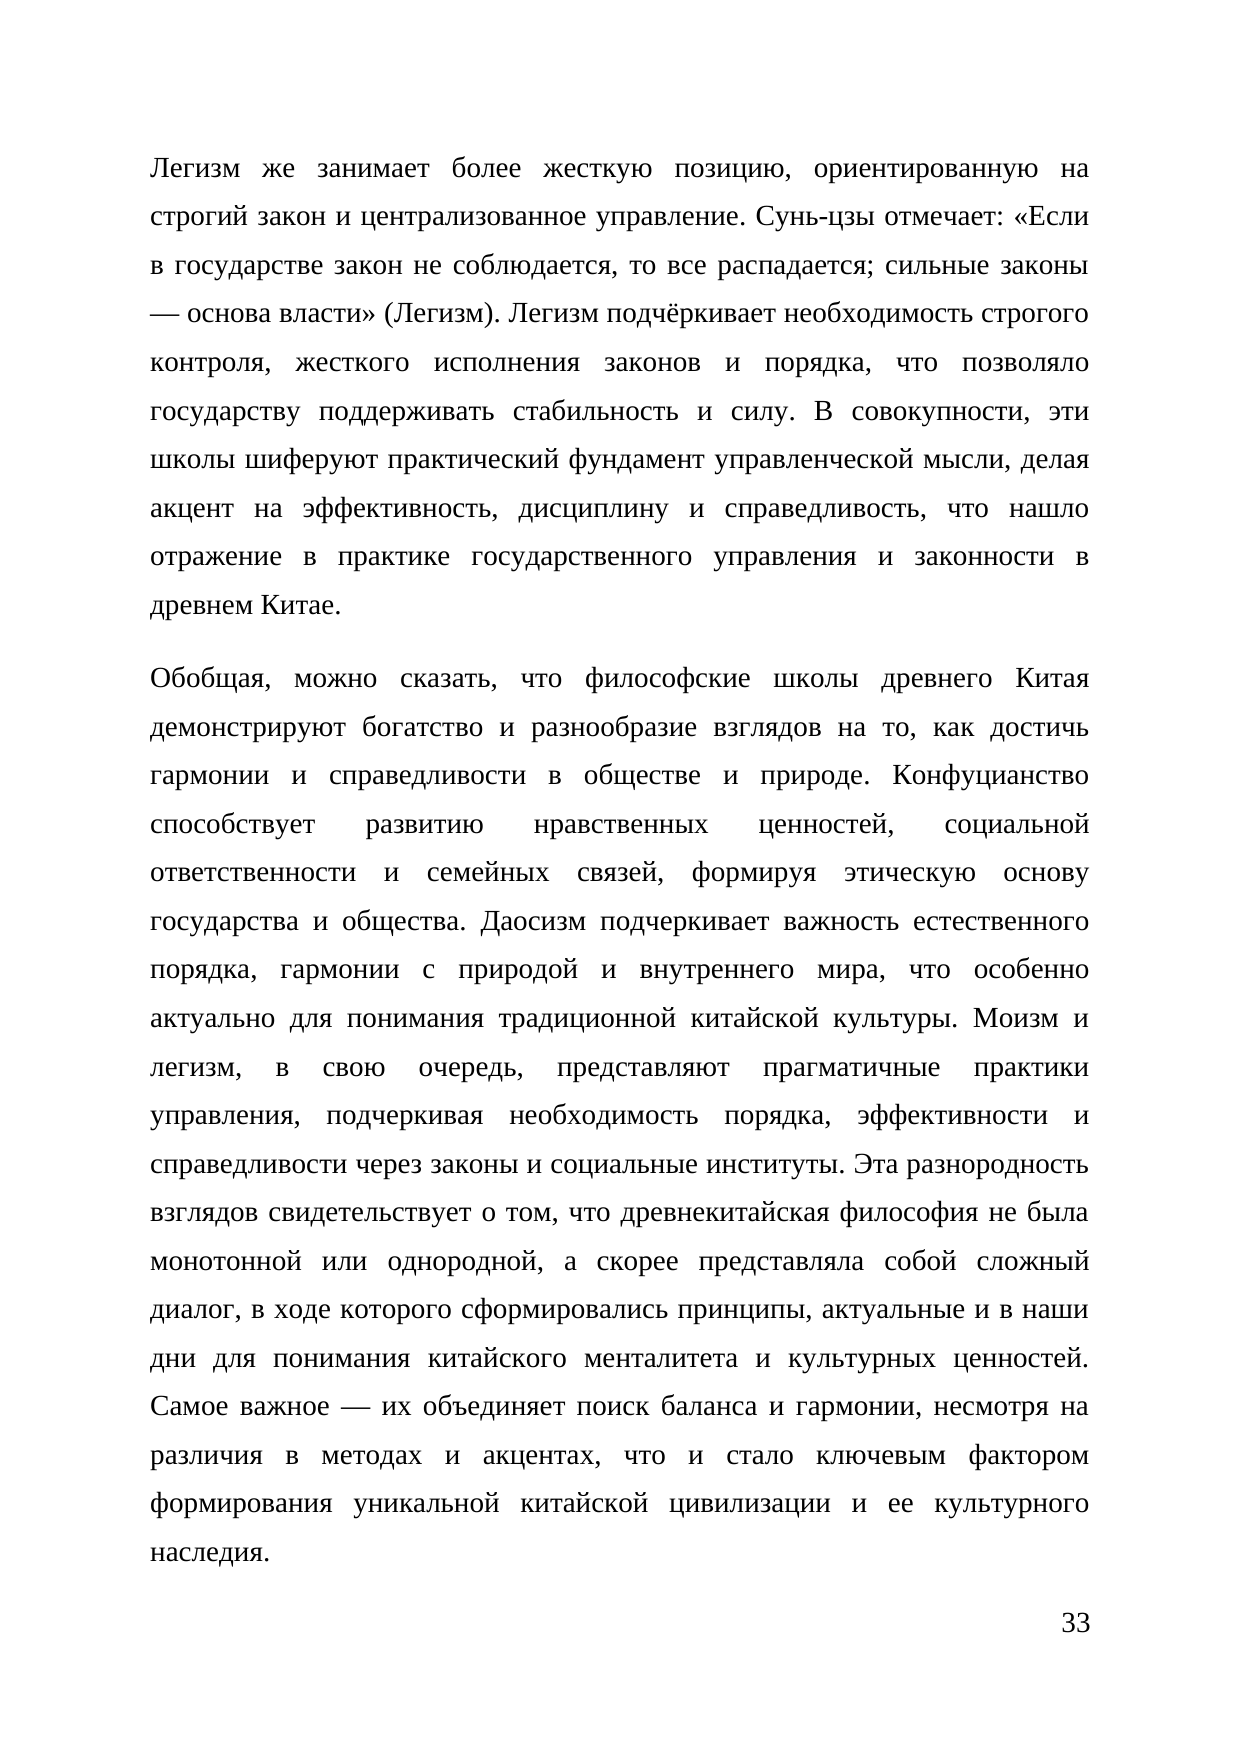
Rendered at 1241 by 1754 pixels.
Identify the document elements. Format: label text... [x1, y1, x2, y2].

text Обобщая, можно сказать, что философские школы древнего Китая демонстрируют богатство и разнообразие взглядов на то, как достичь гармонии и справедливости в обществе и природе. Конфуцианство способствует развитию нравственных ценностей, социальной ответственности и семейных связей, формируя этическую основу государства и общества. Даосизм подчеркивает важность естественного порядка, гармонии с природой и внутреннего мира, что особенно актуально для понимания традиционной китайской культуры. Моизм и легизм, в свою очередь, представляют прагматичные практики управления, подчеркивая необходимость порядка, эффективности и справедливости через законы и социальные институты. Эта разнородность взглядов свидетельствует о том, что древнекитайская философия не была монотонной или однородной, а скорее представляла собой сложный диалог, в ходе которого сформировались принципы, актуальные и в наши дни для понимания китайского менталитета и культурных ценностей. Самое важное — их объединяет поиск баланса и гармонии, несмотря на различия в методах и акцентах, что и стало ключевым фактором формирования уникальной китайской цивилизации и ее культурного наследия. [150, 660, 1090, 1568]
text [150, 150, 1090, 620]
